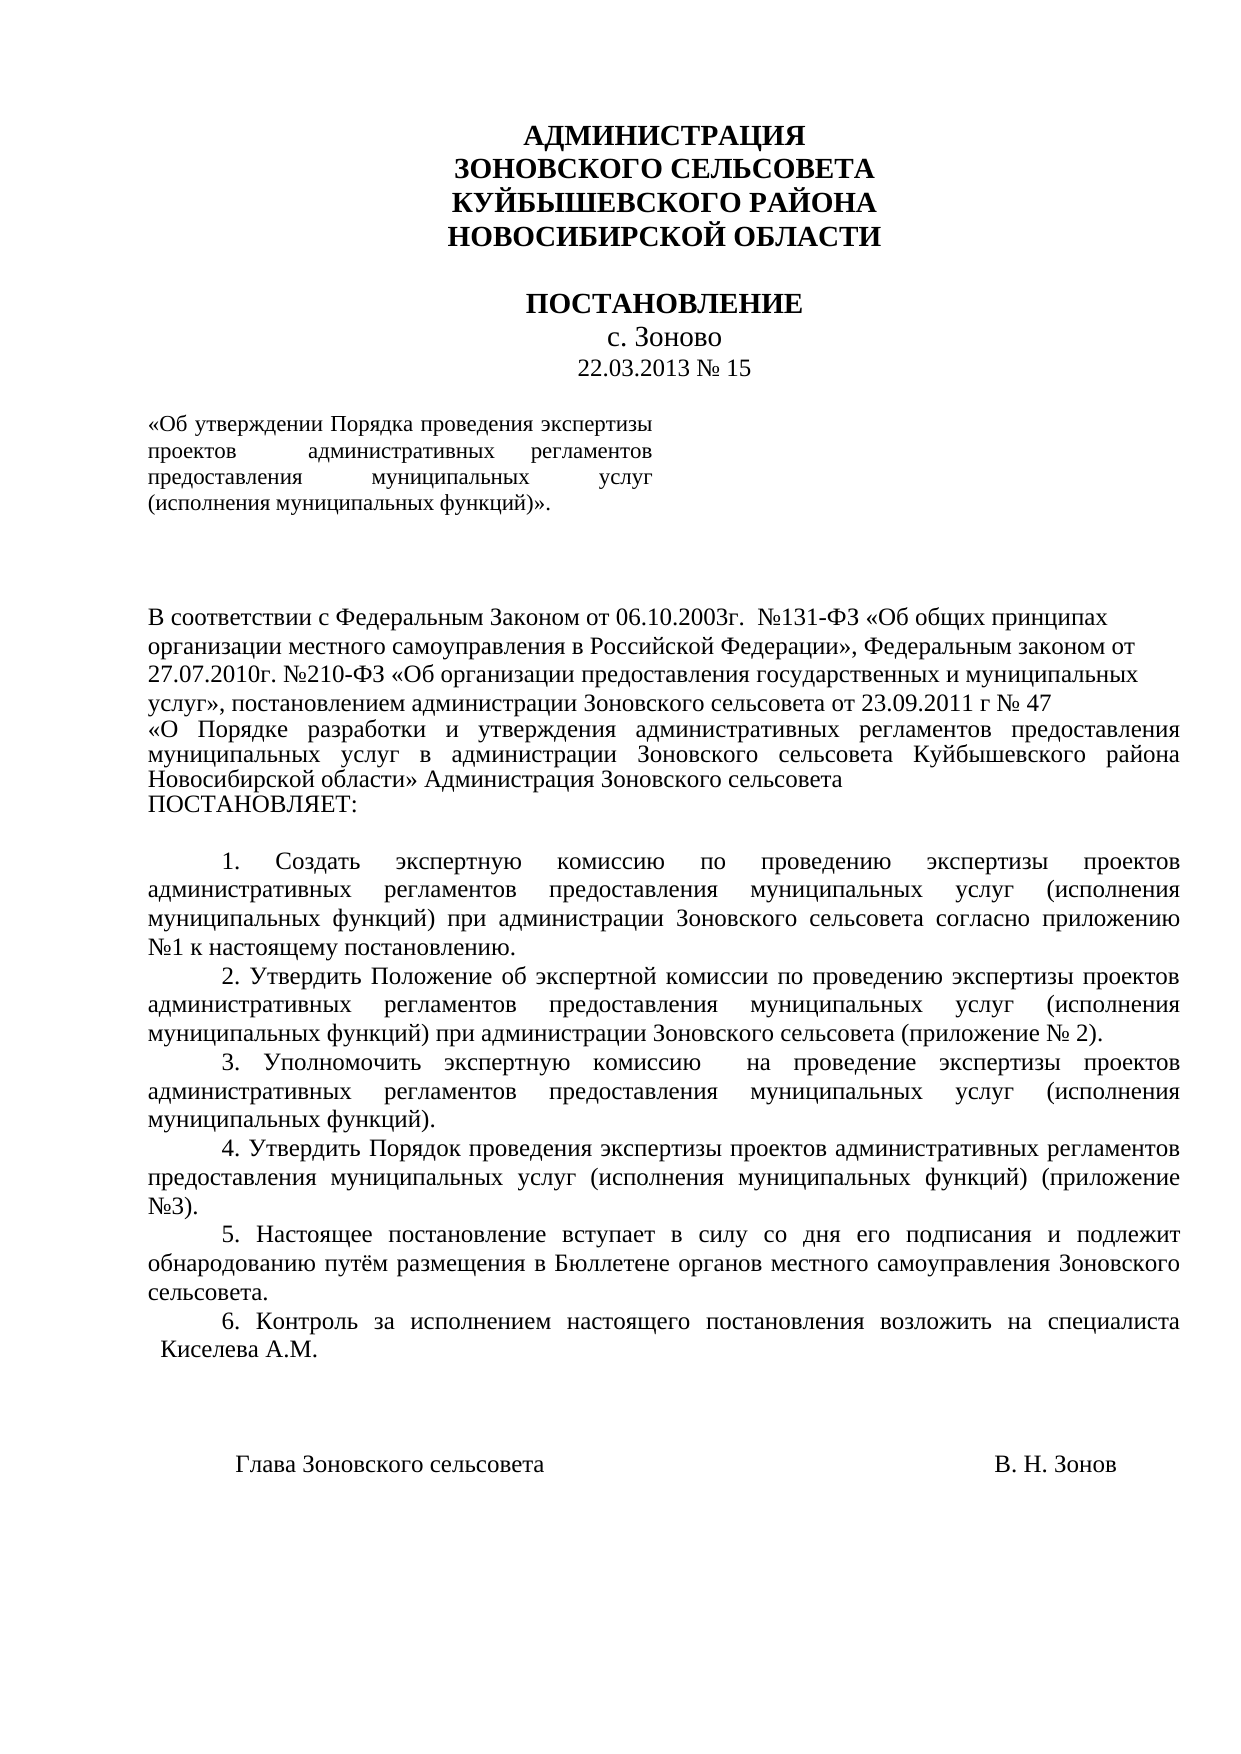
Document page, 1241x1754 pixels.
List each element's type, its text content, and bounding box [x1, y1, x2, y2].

text «О Порядке разработки и утверждения административных регламентов предоставления муниципальных услуг в администрации Зоновского сельсовета Куйбышевского района Новосибирской области» Администрация Зоновского сельсовета [148, 717, 1181, 792]
text КУЙБЫШЕВСКОГО РАЙОНА НОВОСИБИРСКОЙ ОБЛАСТИ [148, 185, 1181, 252]
text 3. Уполномочить экспертную комиссию на проведение экспертизы проектов административных регламентов предоставления муниципальных услуг (исполнения муниципальных функций). [148, 1047, 1181, 1133]
text с. Зоново [148, 319, 1181, 353]
text 2. Утвердить Положение об экспертной комиссии по проведению экспертизы проектов административных регламентов предоставления муниципальных услуг (исполнения муниципальных функций) при администрации Зоновского сельсовета (приложение № 2). [148, 961, 1181, 1047]
text 6. Контроль за исполнением настоящего постановления возложить на специалиста Киселева А.М. [160, 1306, 1181, 1363]
text В соответствии с Федеральным Законом от 06.10.2003г. №131-ФЗ «Об общих принципах организации местного самоуправления в Российской Федерации», Федеральным законом от 27.07.2010г. №210-ФЗ «Об организации предоставления государственных и муниципальных услуг», постановлением администрации Зоновского сельсовета от 23.09.2011 г № 47 [148, 602, 1181, 717]
text 1. Создать экспертную комиссию по проведению экспертизы проектов административных регламентов предоставления муниципальных услуг (исполнения муниципальных функций) при администрации Зоновского сельсовета согласно приложению №1 к настоящему постановлению. [148, 846, 1181, 961]
text ЗОНОВСКОГО СЕЛЬСОВЕТА [148, 152, 1181, 185]
text АДМИНИСТРАЦИЯ [148, 118, 1181, 152]
text 5. Настоящее постановление вступает в силу со дня его подписания и подлежит обнародованию путём размещения в Бюллетене органов местного самоуправления Зоновского сельсовета. [148, 1219, 1181, 1306]
text 22.03.2013 № 15 [148, 353, 1181, 382]
text ПОСТАНОВЛЯЕТ: [148, 792, 1181, 817]
text ПОСТАНОВЛЕНИЕ [148, 286, 1181, 319]
table_header «Об утверждении Порядка проведения экспертизы проектов административных регламентов предоставления муниципальных услуг (исполнения муниципальных функций)». [136, 410, 664, 516]
text Глава Зоновского сельсовета В. Н. Зонов [148, 1449, 1181, 1478]
text 4. Утвердить Порядок проведения экспертизы проектов административных регламентов предоставления муниципальных услуг (исполнения муниципальных функций) (приложение №3). [148, 1133, 1181, 1219]
